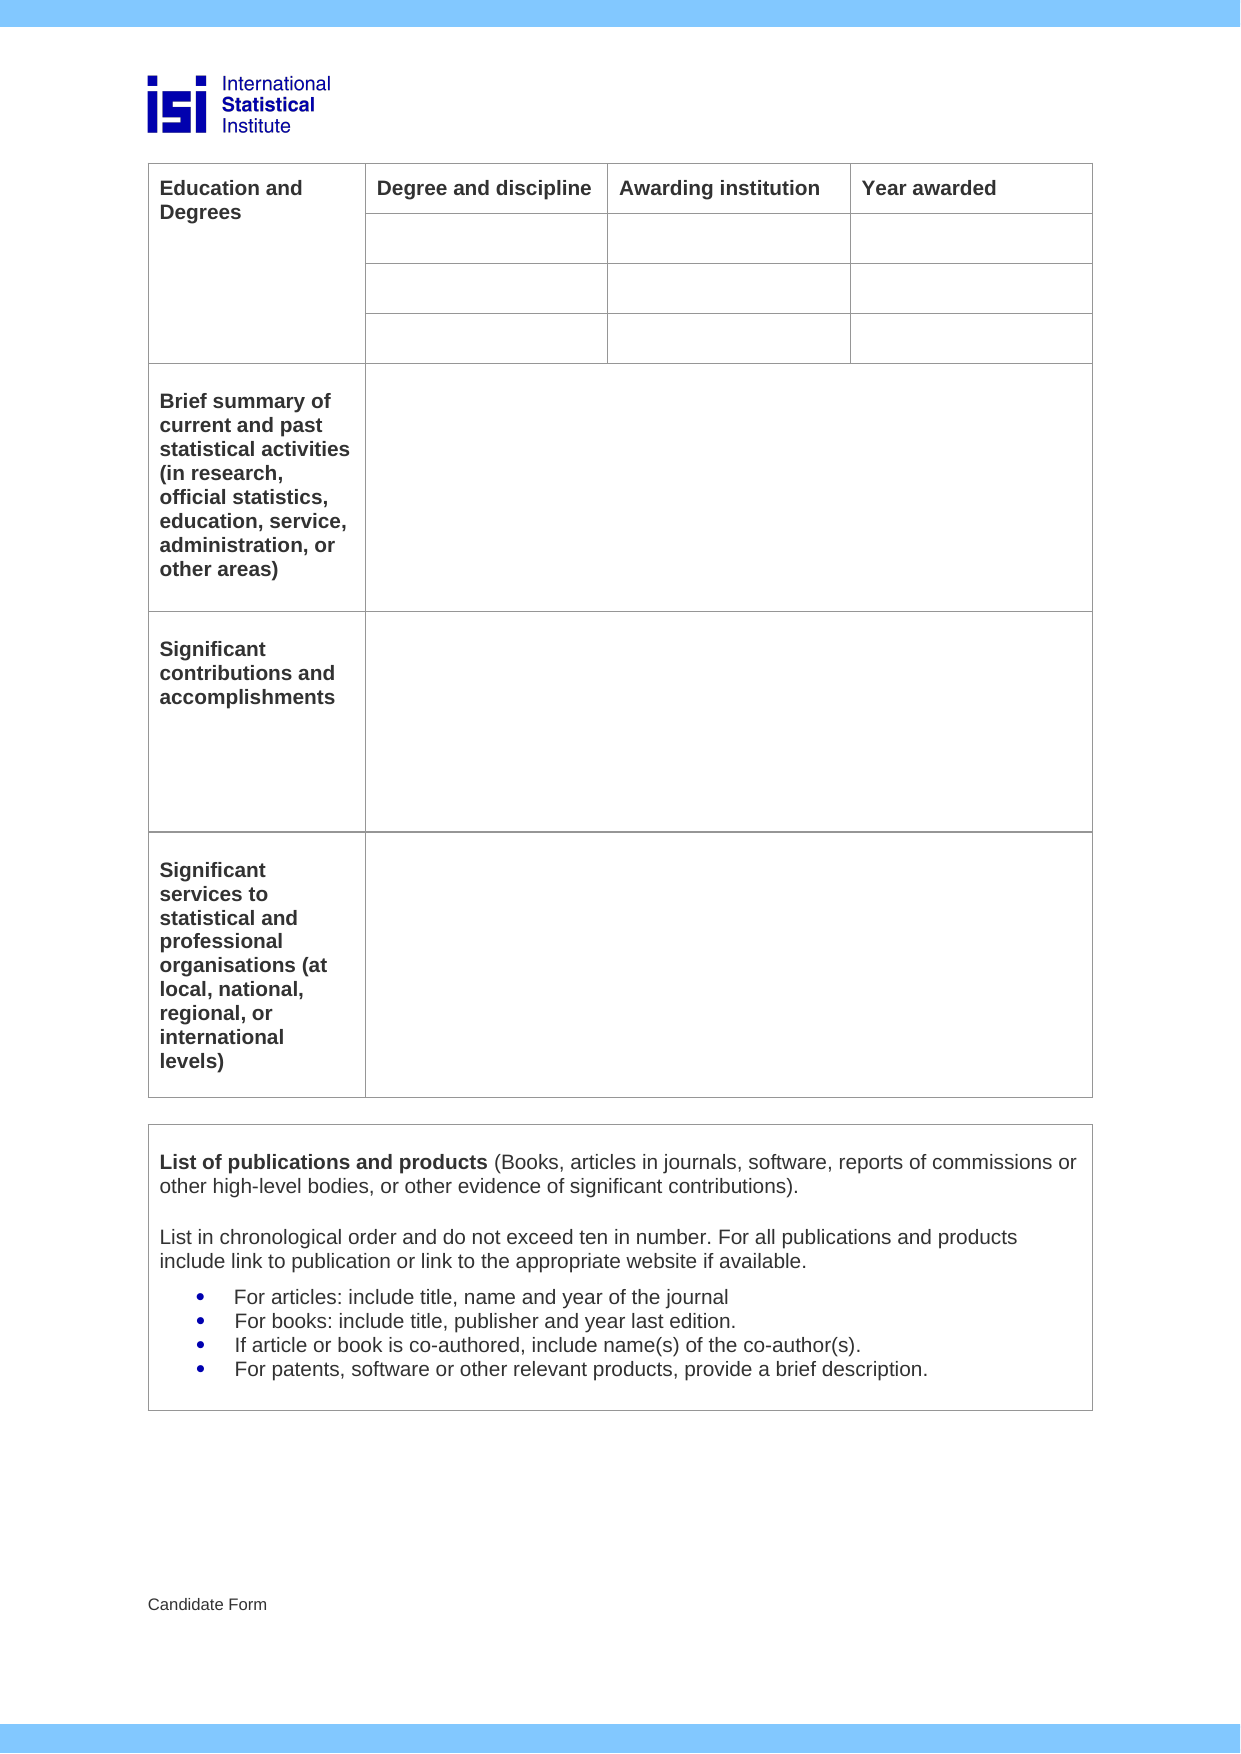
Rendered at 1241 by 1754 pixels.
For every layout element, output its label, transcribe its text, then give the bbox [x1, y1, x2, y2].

table_cell [851, 264, 1092, 313]
table_cell [851, 214, 1092, 263]
table_cell Education and Degrees [149, 164, 365, 363]
table_cell Degree and discipline [366, 164, 607, 213]
table_header List of publications and products (Books, articles in journals, software, reports of commissions or other high-level bodies, or other evidence of significant contributions). List in chronological order and do not exceed ten in number. For all publications and products include link to publication or link to the appropriate website if available. For articles: include title, name and year of the journal For books: include title, publisher and year last edition. If article or book is co-authored, include name(s) of the co-author(s). For patents, software or other relevant products, provide a brief description. [149, 1125, 1092, 1410]
table_cell [608, 214, 850, 263]
table_cell Significant contributions and accomplishments [149, 612, 365, 831]
table_cell [366, 314, 607, 363]
table_cell [366, 264, 607, 313]
table_cell Year awarded [851, 164, 1092, 213]
table_cell [366, 214, 607, 263]
picture [147, 73, 331, 137]
table_cell [608, 264, 850, 313]
table_cell [608, 314, 850, 363]
table_cell [366, 833, 1092, 1097]
table_cell Brief summary of current and past statistical activities (in research, official statistics, education, service, administration, or other areas) [149, 364, 365, 611]
table_cell [366, 612, 1092, 831]
table_cell Significant services to statistical and professional organisations (at local, national, regional, or international levels) [149, 833, 365, 1097]
table_cell [366, 364, 1092, 611]
table_cell [851, 314, 1092, 363]
table_cell Awarding institution [608, 164, 850, 213]
